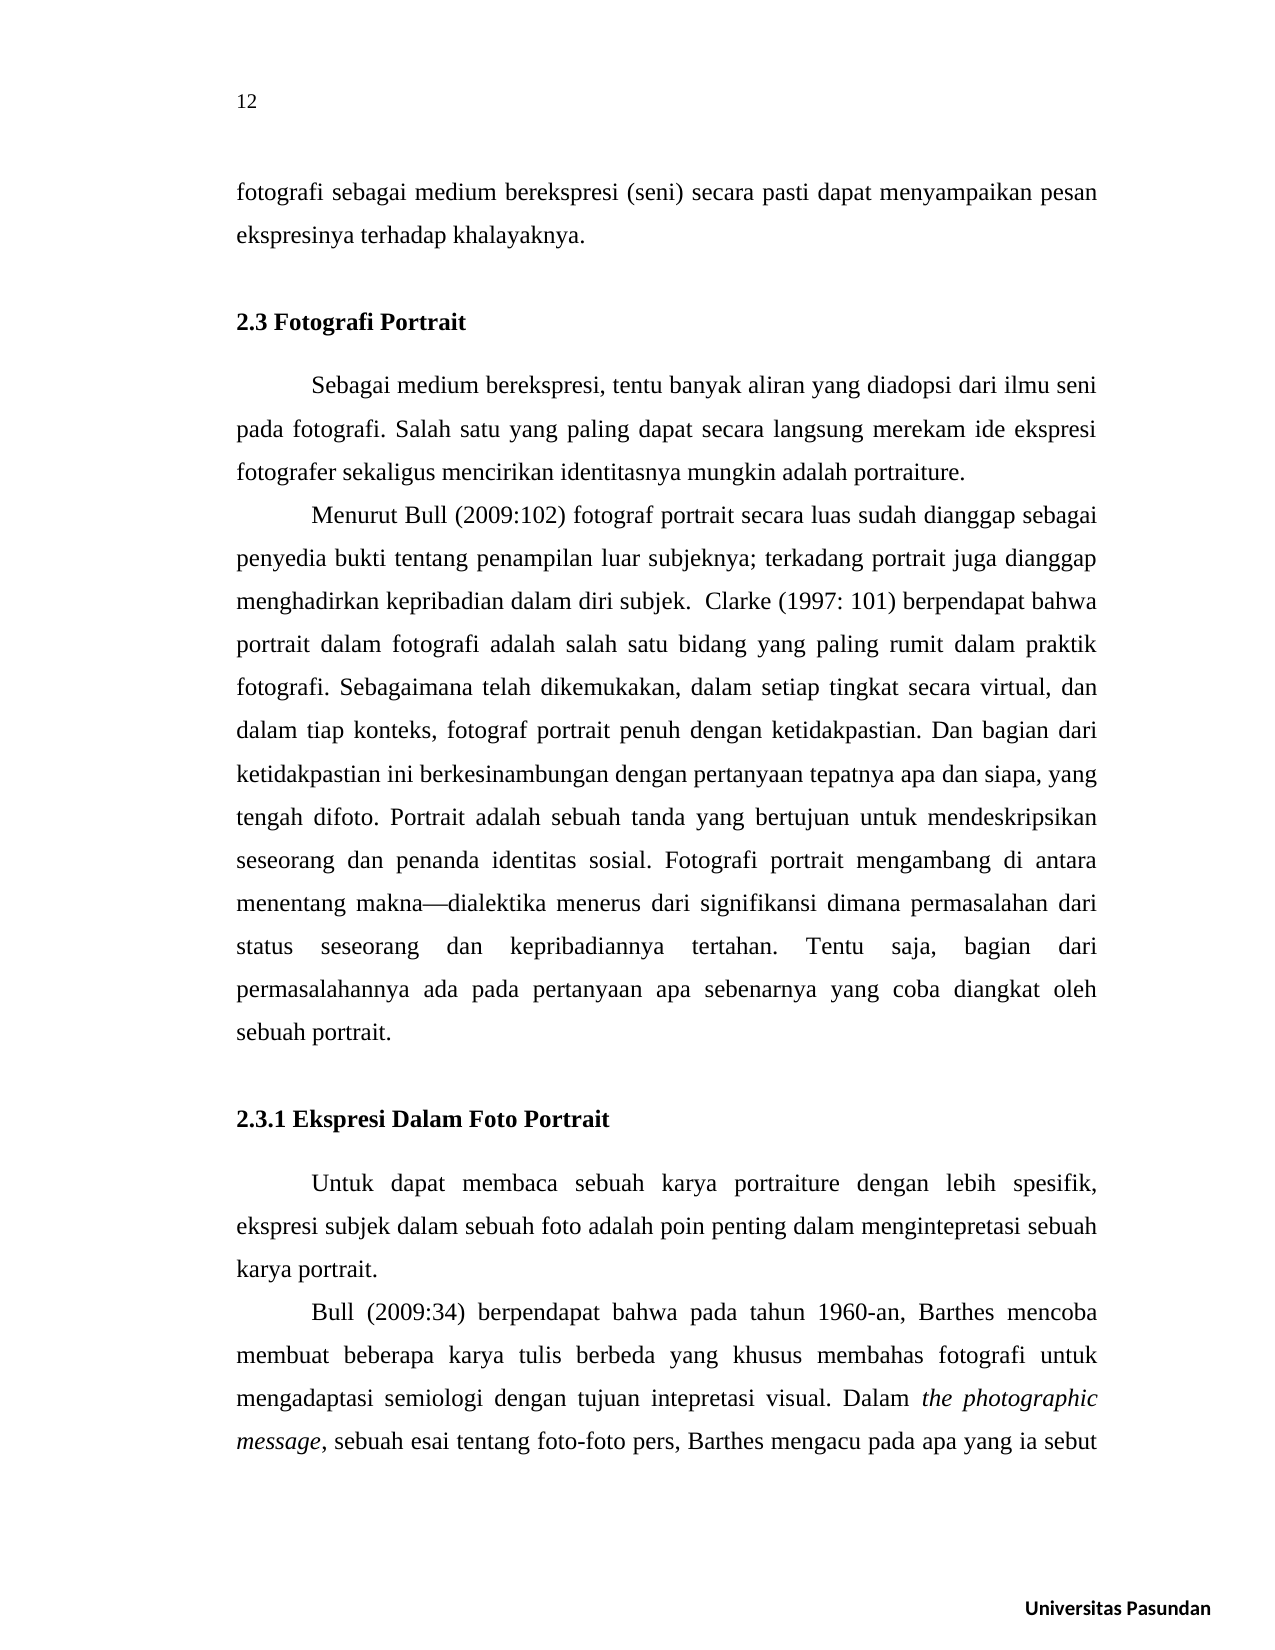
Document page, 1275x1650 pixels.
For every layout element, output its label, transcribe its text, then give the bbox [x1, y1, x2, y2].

text 2.3.1 Ekspresi Dalam Foto Portrait [236, 1104, 1098, 1132]
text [236, 177, 1098, 249]
text Sebagai medium berekspresi, tentu banyak aliran yang diadopsi dari ilmu seni pada fotografi. Salah satu yang paling dapat secara langsung merekam ide ekspresi fotografer sekaligus mencirikan identitasnya mungkin adalah portraiture. [236, 371, 1098, 486]
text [236, 1297, 1098, 1455]
text Menurut Bull (2009:102) fotograf portrait secara luas sudah dianggap sebagai penyedia bukti tentang penampilan luar subjeknya; terkadang portrait juga dianggap menghadirkan kepribadian dalam diri subjek. Clarke (1997: 101) berpendapat bahwa portrait dalam fotografi adalah salah satu bidang yang paling rumit dalam praktik fotografi. Sebagaimana telah dikemukakan, dalam setiap tingkat secara virtual, dan dalam tiap konteks, fotograf portrait penuh dengan ketidakpastian. Dan bagian dari ketidakpastian ini berkesinambungan dengan pertanyaan tepatnya apa dan siapa, yang tengah difoto. Portrait adalah sebuah tanda yang bertujuan untuk mendeskripsikan seseorang dan penanda identitas sosial. Fotografi portrait mengambang di antara menentang makna—dialektika menerus dari signifikansi dimana permasalahan dari status seseorang dan kepribadiannya tertahan. Tentu saja, bagian dari permasalahannya ada pada pertanyaan apa sebenarnya yang coba diangkat oleh sebuah portrait. [236, 500, 1098, 1046]
text Untuk dapat membaca sebuah karya portraiture dengan lebih spesifik, ekspresi subjek dalam sebuah foto adalah poin penting dalam mengintepretasi sebuah karya portrait. [236, 1168, 1098, 1283]
text 2.3 Fotografi Portrait [236, 307, 1098, 335]
